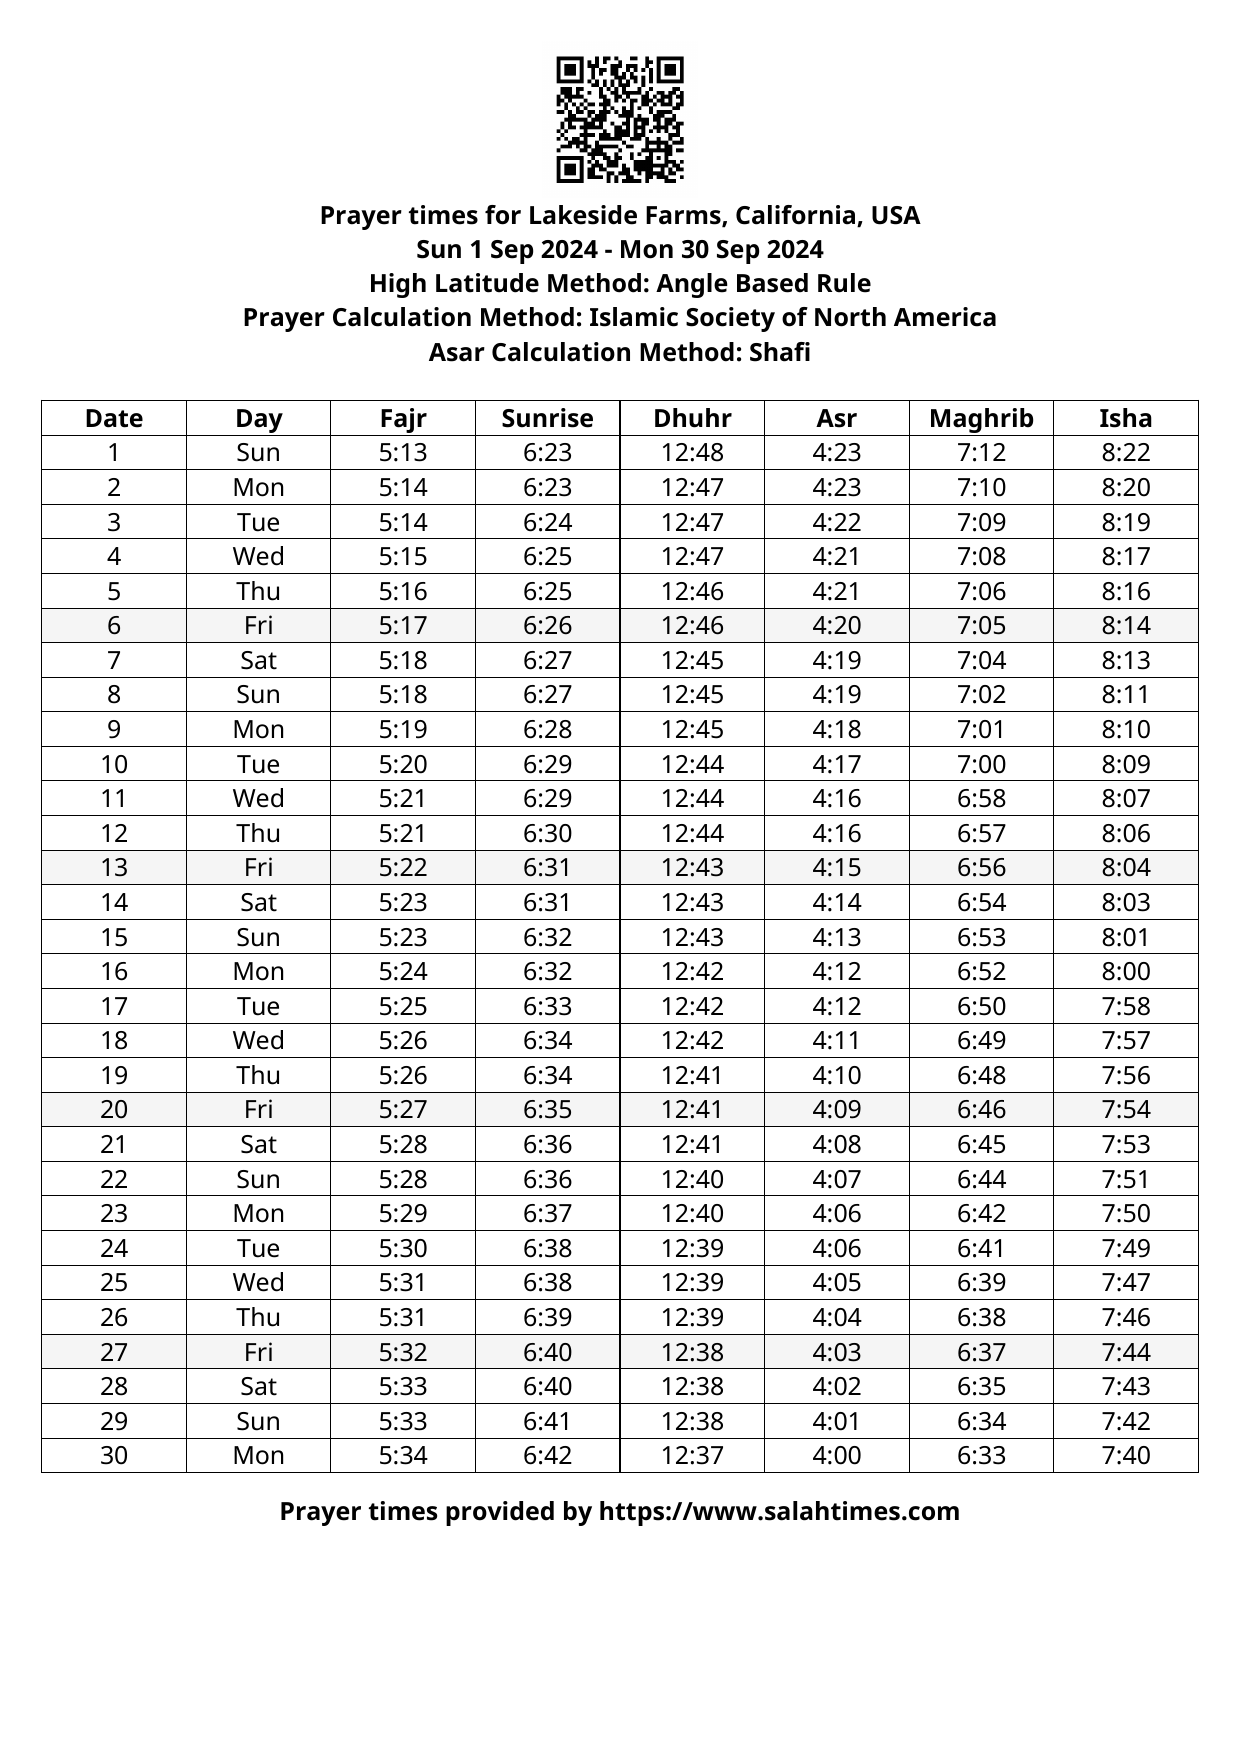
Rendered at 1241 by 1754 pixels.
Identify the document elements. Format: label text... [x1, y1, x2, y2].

table_cell 8:17 [1054, 539, 1198, 573]
table_header Asr [765, 401, 909, 434]
table_cell 5:23 [331, 920, 475, 953]
table_cell 6:35 [910, 1369, 1053, 1403]
table_cell 6:25 [476, 539, 619, 573]
table_cell 27 [42, 1335, 186, 1368]
table_cell 5:17 [331, 609, 475, 642]
table_cell Mon [187, 470, 330, 504]
table_cell 6:29 [476, 781, 619, 815]
table_cell 12:44 [621, 816, 764, 849]
table_cell 4:04 [765, 1300, 909, 1334]
table_cell 4 [42, 539, 186, 573]
table_cell 12:45 [621, 678, 764, 711]
table_cell 5:22 [331, 851, 475, 884]
table_cell 6:25 [476, 574, 619, 607]
table_cell Mon [187, 1196, 330, 1230]
table_cell 4:23 [765, 436, 909, 469]
table_cell 5:27 [331, 1093, 475, 1126]
table_cell 6:38 [910, 1300, 1053, 1334]
table_cell 5:21 [331, 781, 475, 815]
table_cell 5:20 [331, 747, 475, 780]
table_cell 7:09 [910, 505, 1053, 538]
table_cell Wed [187, 781, 330, 815]
table_cell 8:00 [1054, 954, 1198, 988]
table_cell 6:44 [910, 1162, 1053, 1195]
table_cell Wed [187, 539, 330, 573]
table_cell Mon [187, 1439, 330, 1472]
table_cell 8:09 [1054, 747, 1198, 780]
table_cell 4:20 [765, 609, 909, 642]
table_cell 12:43 [621, 885, 764, 919]
table_cell 12:47 [621, 470, 764, 504]
table_cell 8:16 [1054, 574, 1198, 607]
table_cell 6:33 [910, 1439, 1053, 1472]
table_cell 16 [42, 954, 186, 988]
table_cell Fri [187, 609, 330, 642]
table_cell Thu [187, 816, 330, 849]
table_cell 5:21 [331, 816, 475, 849]
table_cell 7:12 [910, 436, 1053, 469]
table_cell 6:31 [476, 885, 619, 919]
table_cell 8:22 [1054, 436, 1198, 469]
table_cell 4:00 [765, 1439, 909, 1472]
table_cell 4:07 [765, 1162, 909, 1195]
table_header Day [187, 401, 330, 434]
table_cell Sun [187, 436, 330, 469]
table_header Isha [1054, 401, 1198, 434]
table_cell 5:30 [331, 1231, 475, 1264]
table_cell 7:44 [1054, 1335, 1198, 1368]
table_cell 7:51 [1054, 1162, 1198, 1195]
table_cell 10 [42, 747, 186, 780]
table_cell 6:30 [476, 816, 619, 849]
table_cell 4:11 [765, 1024, 909, 1057]
table_cell 6:54 [910, 885, 1053, 919]
table_cell 18 [42, 1024, 186, 1057]
table_cell Sun [187, 1162, 330, 1195]
table_cell 6:29 [476, 747, 619, 780]
table_cell 13 [42, 851, 186, 884]
table_cell 6:56 [910, 851, 1053, 884]
table_cell 7:42 [1054, 1404, 1198, 1437]
table_cell 4:03 [765, 1335, 909, 1368]
table_cell 12:39 [621, 1231, 764, 1264]
table_cell 5:33 [331, 1369, 475, 1403]
table_cell 4:09 [765, 1093, 909, 1126]
table_header Fajr [331, 401, 475, 434]
table_cell 8:10 [1054, 712, 1198, 746]
table_cell 7:53 [1054, 1127, 1198, 1161]
table_cell 12:45 [621, 643, 764, 677]
table_header Date [42, 401, 186, 434]
table_cell 6:46 [910, 1093, 1053, 1126]
table_cell 6:28 [476, 712, 619, 746]
table_cell 8:03 [1054, 885, 1198, 919]
table_cell 11 [42, 781, 186, 815]
table_cell Fri [187, 1335, 330, 1368]
table_cell Fri [187, 1093, 330, 1126]
table_cell 12:43 [621, 851, 764, 884]
table_cell 12:39 [621, 1300, 764, 1334]
table_cell 15 [42, 920, 186, 953]
table_cell 14 [42, 885, 186, 919]
table_cell 6:39 [910, 1266, 1053, 1299]
table_cell 4:01 [765, 1404, 909, 1437]
table_header Dhuhr [621, 401, 764, 434]
table_cell Sat [187, 643, 330, 677]
table_cell 5:28 [331, 1127, 475, 1161]
table_cell 4:12 [765, 989, 909, 1022]
table_cell 12:41 [621, 1127, 764, 1161]
table_cell 5:26 [331, 1024, 475, 1057]
table_cell 5:31 [331, 1300, 475, 1334]
table_cell Thu [187, 574, 330, 607]
table_cell 8:19 [1054, 505, 1198, 538]
table_cell 12:40 [621, 1162, 764, 1195]
table_cell 12:48 [621, 436, 764, 469]
table_cell 4:05 [765, 1266, 909, 1299]
table_cell 6:53 [910, 920, 1053, 953]
table_cell 7:47 [1054, 1266, 1198, 1299]
table_cell 4:06 [765, 1196, 909, 1230]
table_cell 5:18 [331, 678, 475, 711]
table_cell 5:25 [331, 989, 475, 1022]
table_cell 4:18 [765, 712, 909, 746]
table_cell 5:18 [331, 643, 475, 677]
table_cell Tue [187, 989, 330, 1022]
table_cell 6:36 [476, 1127, 619, 1161]
table_cell 4:23 [765, 470, 909, 504]
table_cell Sun [187, 920, 330, 953]
table_cell 12:47 [621, 505, 764, 538]
table_cell 7:49 [1054, 1231, 1198, 1264]
table_cell 8 [42, 678, 186, 711]
table_cell 5:15 [331, 539, 475, 573]
table_cell 12:38 [621, 1404, 764, 1437]
table_cell 7 [42, 643, 186, 677]
table_cell 12:37 [621, 1439, 764, 1472]
table_header Sunrise [476, 401, 619, 434]
table_cell 30 [42, 1439, 186, 1472]
table_cell 7:00 [910, 747, 1053, 780]
table_cell 4:16 [765, 781, 909, 815]
table_cell Tue [187, 505, 330, 538]
table_cell 6 [42, 609, 186, 642]
table_cell 6:27 [476, 643, 619, 677]
table_cell 5:19 [331, 712, 475, 746]
table_cell 6:45 [910, 1127, 1053, 1161]
table_cell Sun [187, 1404, 330, 1437]
table_cell 12:45 [621, 712, 764, 746]
table_cell 4:10 [765, 1058, 909, 1092]
table_cell 7:01 [910, 712, 1053, 746]
table_cell 8:06 [1054, 816, 1198, 849]
table_cell 7:10 [910, 470, 1053, 504]
table_cell 7:50 [1054, 1196, 1198, 1230]
table_cell 6:50 [910, 989, 1053, 1022]
table_cell 6:37 [910, 1335, 1053, 1368]
table_cell 8:20 [1054, 470, 1198, 504]
table_cell Sat [187, 885, 330, 919]
table_cell 12:46 [621, 609, 764, 642]
table_cell 12 [42, 816, 186, 849]
table_cell 6:38 [476, 1231, 619, 1264]
table_cell 21 [42, 1127, 186, 1161]
table_cell 29 [42, 1404, 186, 1437]
table_cell 12:41 [621, 1093, 764, 1126]
table_cell 6:58 [910, 781, 1053, 815]
table_cell 6:42 [476, 1439, 619, 1472]
table_cell 6:42 [910, 1196, 1053, 1230]
table_cell 6:24 [476, 505, 619, 538]
table_cell 6:48 [910, 1058, 1053, 1092]
text Asar Calculation Method: Shafi [42, 334, 1198, 368]
table_cell Sat [187, 1369, 330, 1403]
table_cell Fri [187, 851, 330, 884]
table_cell 3 [42, 505, 186, 538]
table_cell 5:23 [331, 885, 475, 919]
table_cell 5:34 [331, 1439, 475, 1472]
table_cell 20 [42, 1093, 186, 1126]
table_cell 6:41 [910, 1231, 1053, 1264]
table_cell 6:27 [476, 678, 619, 711]
table_cell 12:41 [621, 1058, 764, 1092]
table_cell 4:21 [765, 574, 909, 607]
table_cell 4:19 [765, 643, 909, 677]
table_cell 6:34 [910, 1404, 1053, 1437]
table_cell Tue [187, 747, 330, 780]
table_cell 5:32 [331, 1335, 475, 1368]
table_cell 8:07 [1054, 781, 1198, 815]
table_cell 6:32 [476, 954, 619, 988]
table_cell 6:31 [476, 851, 619, 884]
table_cell 4:22 [765, 505, 909, 538]
table_cell 6:37 [476, 1196, 619, 1230]
table_cell 5:26 [331, 1058, 475, 1092]
table_cell 4:17 [765, 747, 909, 780]
table_cell 24 [42, 1231, 186, 1264]
table_cell 6:57 [910, 816, 1053, 849]
table_cell 7:08 [910, 539, 1053, 573]
table_cell 5:24 [331, 954, 475, 988]
table_cell 2 [42, 470, 186, 504]
table_cell 6:23 [476, 470, 619, 504]
table_cell 5:33 [331, 1404, 475, 1437]
text High Latitude Method: Angle Based Rule [42, 266, 1198, 300]
text Prayer Calculation Method: Islamic Society of North America [42, 300, 1198, 334]
table_cell Thu [187, 1058, 330, 1092]
table_cell 8:04 [1054, 851, 1198, 884]
table_cell 7:04 [910, 643, 1053, 677]
table_cell 7:06 [910, 574, 1053, 607]
table_header Maghrib [910, 401, 1053, 434]
table_cell 12:40 [621, 1196, 764, 1230]
table_cell 1 [42, 436, 186, 469]
table_cell 25 [42, 1266, 186, 1299]
table_cell 6:41 [476, 1404, 619, 1437]
table_cell 12:38 [621, 1335, 764, 1368]
table_cell Wed [187, 1024, 330, 1057]
table_cell 6:23 [476, 436, 619, 469]
table_cell 6:26 [476, 609, 619, 642]
text Prayer times provided by https://www.salahtimes.com [42, 1494, 1198, 1528]
table_cell 4:19 [765, 678, 909, 711]
table_cell 5:14 [331, 470, 475, 504]
table_cell 7:40 [1054, 1439, 1198, 1472]
table_cell Thu [187, 1300, 330, 1334]
table_cell 6:52 [910, 954, 1053, 988]
picture [542, 41, 699, 198]
table_cell 6:39 [476, 1300, 619, 1334]
table_cell 26 [42, 1300, 186, 1334]
table_cell Sat [187, 1127, 330, 1161]
table_cell 12:44 [621, 747, 764, 780]
table_cell 4:08 [765, 1127, 909, 1161]
text Prayer times for Lakeside Farms, California, USA [42, 198, 1198, 232]
table_cell 4:15 [765, 851, 909, 884]
table_cell 5:16 [331, 574, 475, 607]
table_cell 7:56 [1054, 1058, 1198, 1092]
table_cell 7:57 [1054, 1024, 1198, 1057]
table_cell 12:42 [621, 1024, 764, 1057]
table_cell 12:42 [621, 954, 764, 988]
table_cell 8:01 [1054, 920, 1198, 953]
table_cell 17 [42, 989, 186, 1022]
table_cell Wed [187, 1266, 330, 1299]
table_cell 6:32 [476, 920, 619, 953]
table_cell 7:54 [1054, 1093, 1198, 1126]
table_cell 12:46 [621, 574, 764, 607]
table_cell 4:06 [765, 1231, 909, 1264]
table_cell 9 [42, 712, 186, 746]
table_cell 12:39 [621, 1266, 764, 1299]
table_cell 6:36 [476, 1162, 619, 1195]
table_cell 7:58 [1054, 989, 1198, 1022]
table_cell 23 [42, 1196, 186, 1230]
table_cell 6:49 [910, 1024, 1053, 1057]
table_cell 6:35 [476, 1093, 619, 1126]
table_cell 12:44 [621, 781, 764, 815]
table_cell 6:40 [476, 1369, 619, 1403]
table_cell 12:42 [621, 989, 764, 1022]
table_cell 4:12 [765, 954, 909, 988]
table_cell 5:13 [331, 436, 475, 469]
table_cell 7:43 [1054, 1369, 1198, 1403]
table_cell 8:13 [1054, 643, 1198, 677]
table_cell 12:47 [621, 539, 764, 573]
table_cell 6:34 [476, 1024, 619, 1057]
table_cell Mon [187, 712, 330, 746]
table_cell 22 [42, 1162, 186, 1195]
table_cell 6:33 [476, 989, 619, 1022]
table_cell 12:43 [621, 920, 764, 953]
table_cell 5:14 [331, 505, 475, 538]
table_cell 7:02 [910, 678, 1053, 711]
table_cell 4:21 [765, 539, 909, 573]
text Sun 1 Sep 2024 - Mon 30 Sep 2024 [42, 232, 1198, 266]
table_cell 7:46 [1054, 1300, 1198, 1334]
table_cell 7:05 [910, 609, 1053, 642]
table_cell 5 [42, 574, 186, 607]
table_cell Tue [187, 1231, 330, 1264]
table_cell Mon [187, 954, 330, 988]
table_cell 19 [42, 1058, 186, 1092]
table_cell 5:28 [331, 1162, 475, 1195]
table_cell 28 [42, 1369, 186, 1403]
table_cell 4:16 [765, 816, 909, 849]
table_cell 12:38 [621, 1369, 764, 1403]
table_cell 8:14 [1054, 609, 1198, 642]
table_cell 4:14 [765, 885, 909, 919]
table_cell 6:34 [476, 1058, 619, 1092]
table_cell Sun [187, 678, 330, 711]
table_cell 5:29 [331, 1196, 475, 1230]
table_cell 4:02 [765, 1369, 909, 1403]
table_cell 8:11 [1054, 678, 1198, 711]
table_cell 6:38 [476, 1266, 619, 1299]
table_cell 5:31 [331, 1266, 475, 1299]
table_cell 6:40 [476, 1335, 619, 1368]
table_cell 4:13 [765, 920, 909, 953]
